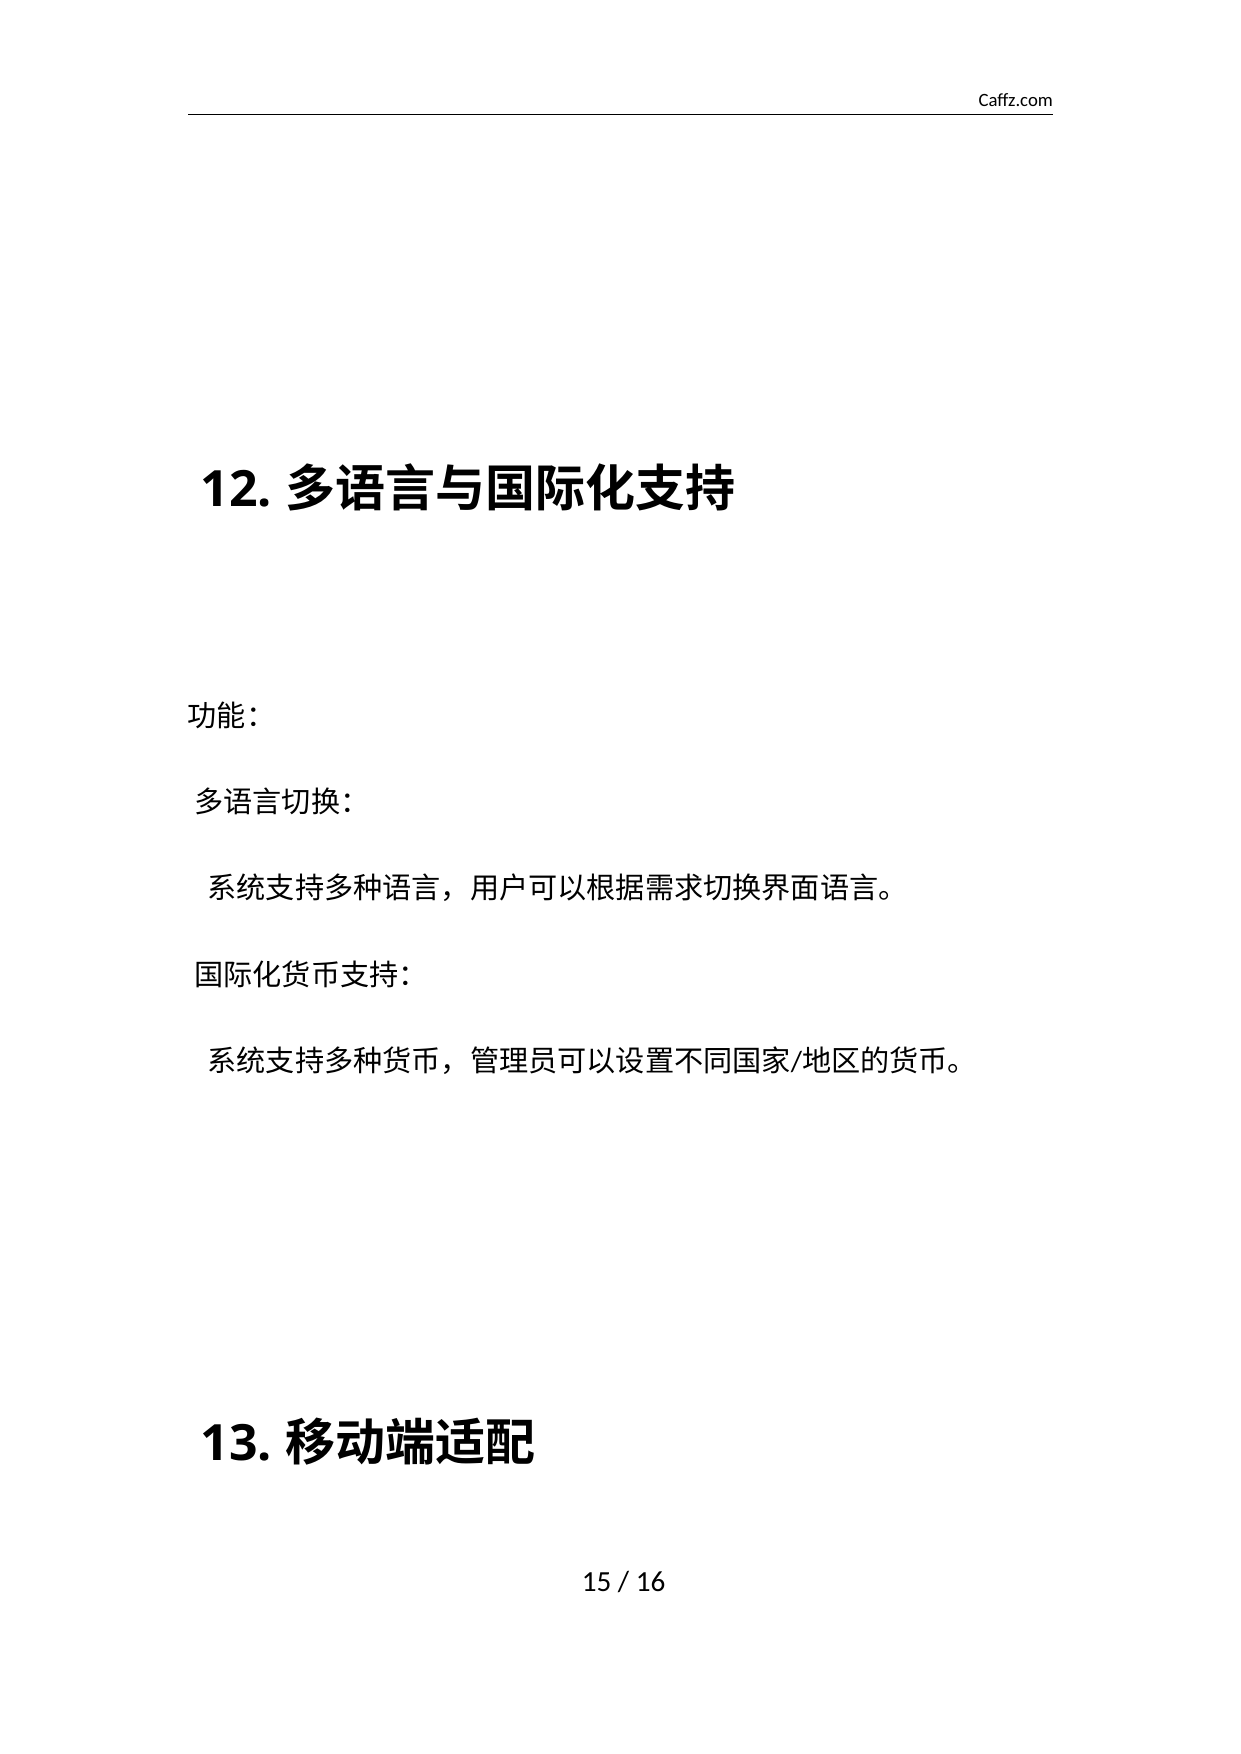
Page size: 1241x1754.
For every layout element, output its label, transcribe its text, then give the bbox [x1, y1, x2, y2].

text 多语言切换： [187, 768, 1053, 833]
text 系统支持多种语言，用户可以根据需求切换界面语言。 [187, 854, 1053, 919]
subtitle 12. 多语言与国际化支持 [187, 436, 1053, 533]
subtitle 13. 移动端适配 [187, 1390, 1053, 1487]
text 系统支持多种货币，管理员可以设置不同国家/地区的货币。 [187, 1026, 1053, 1091]
text 国际化货币支持： [187, 940, 1053, 1005]
text 功能： [187, 681, 1053, 746]
